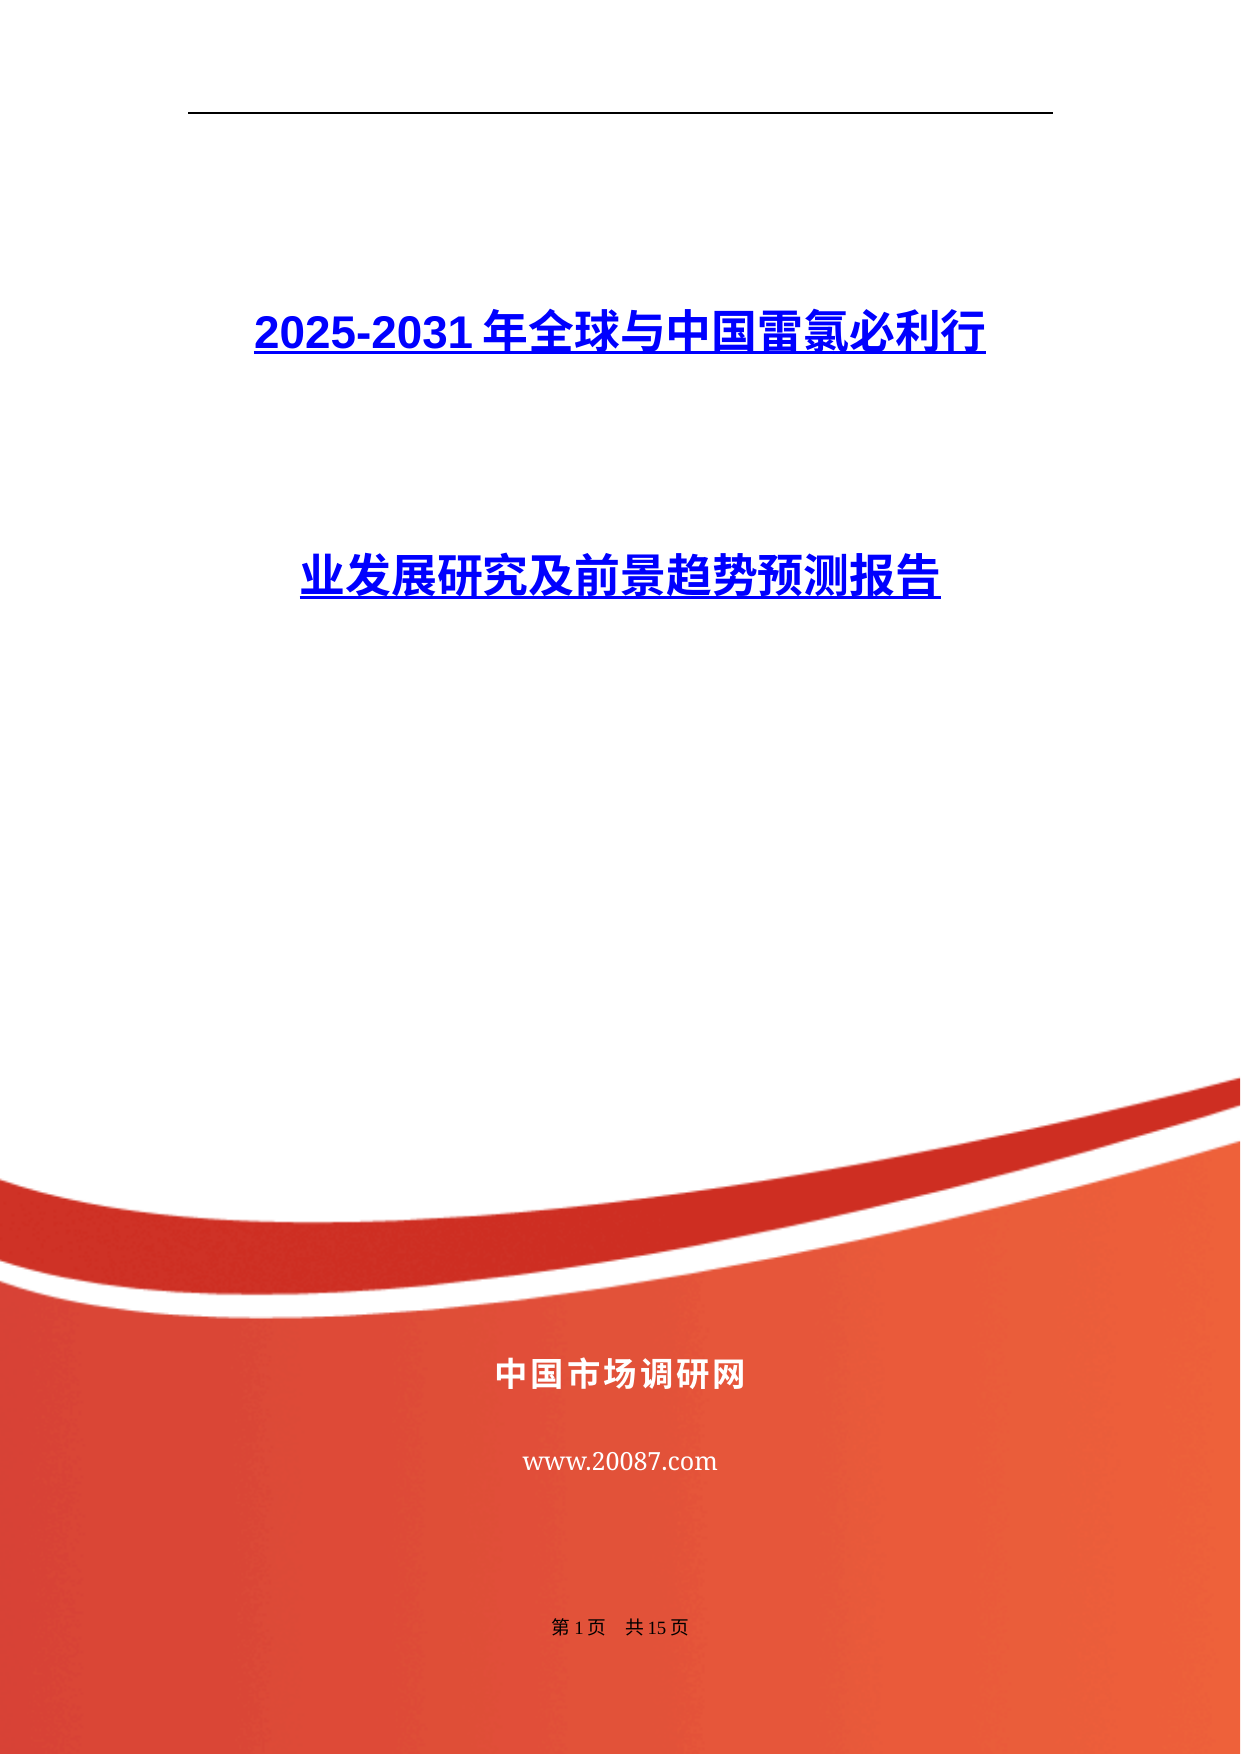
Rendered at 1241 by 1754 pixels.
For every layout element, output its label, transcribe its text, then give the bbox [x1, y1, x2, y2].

text www.20087.com [187, 1428, 1053, 1493]
subtitle 中国市场调研网 [187, 1339, 1053, 1404]
picture [0, 1006, 1241, 1754]
table_header 2025-2031年全球与中国雷氯必利行业发展研究及前景趋势预测报告 [188, 207, 1053, 773]
